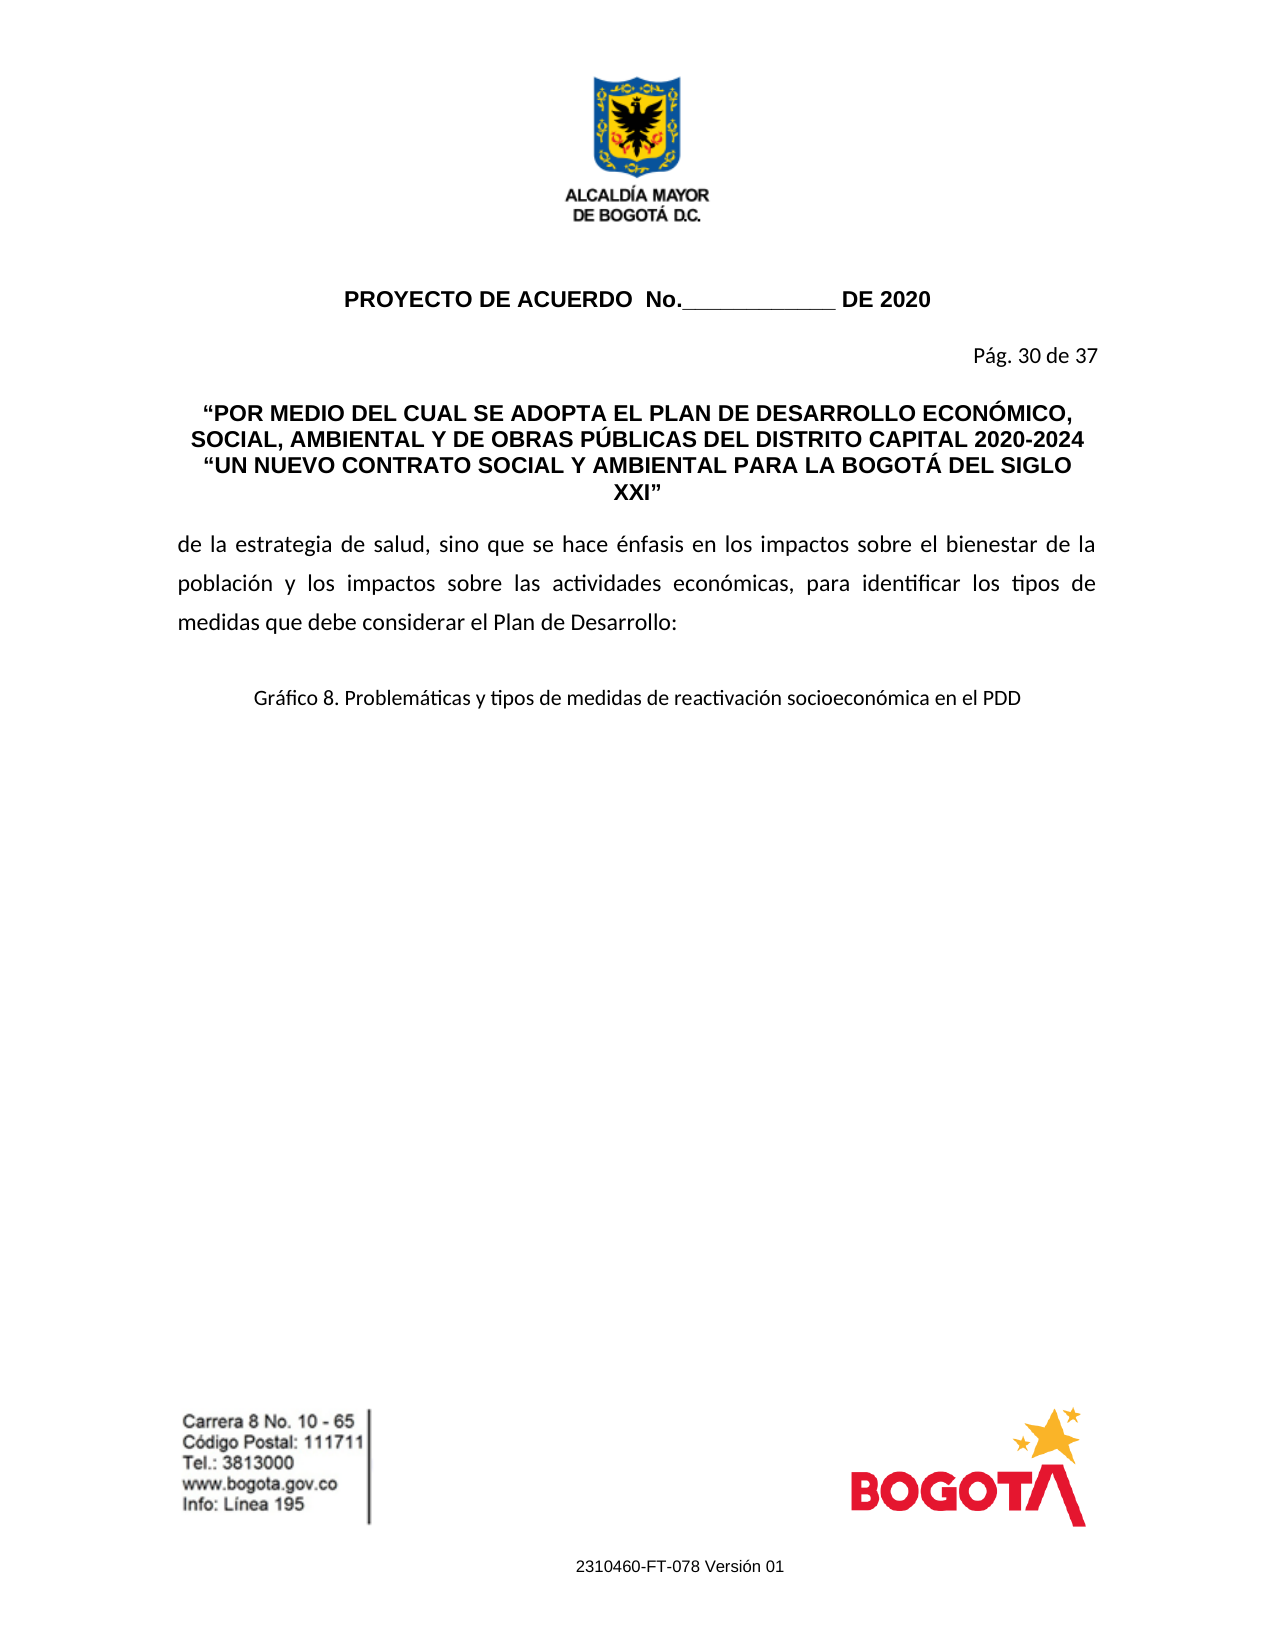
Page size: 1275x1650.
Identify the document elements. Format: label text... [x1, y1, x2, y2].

text Gráfico 8. Problemáticas y tipos de medidas de reactivación socioeconómica en el PDD [177, 684, 1098, 711]
picture [555, 65, 720, 234]
text Estos momentos de la crisis, según lo que se vislumbra por las afectaciones en otros países, lleva primero a un shock en la oferta, que paulatinamente, a medida que se pierde empleo y se limita el ingreso de los hogares, a una crisis de la demanda. Por lo tanto, las problemáticas principales por atender en las diferentes fases o momentos se pueden sintetizar de la siguiente manera. Vale aclarar que acá no se detallan las afectaciones de salud pública propias de la estrategia de salud, sino que se hace énfasis en los impactos sobre el bienestar de la población y los impactos sobre las actividades económicas, para identificar los tipos de medidas que debe considerar el Plan de Desarrollo: [177, 529, 1098, 636]
picture [833, 1403, 1117, 1546]
picture [177, 1403, 378, 1538]
